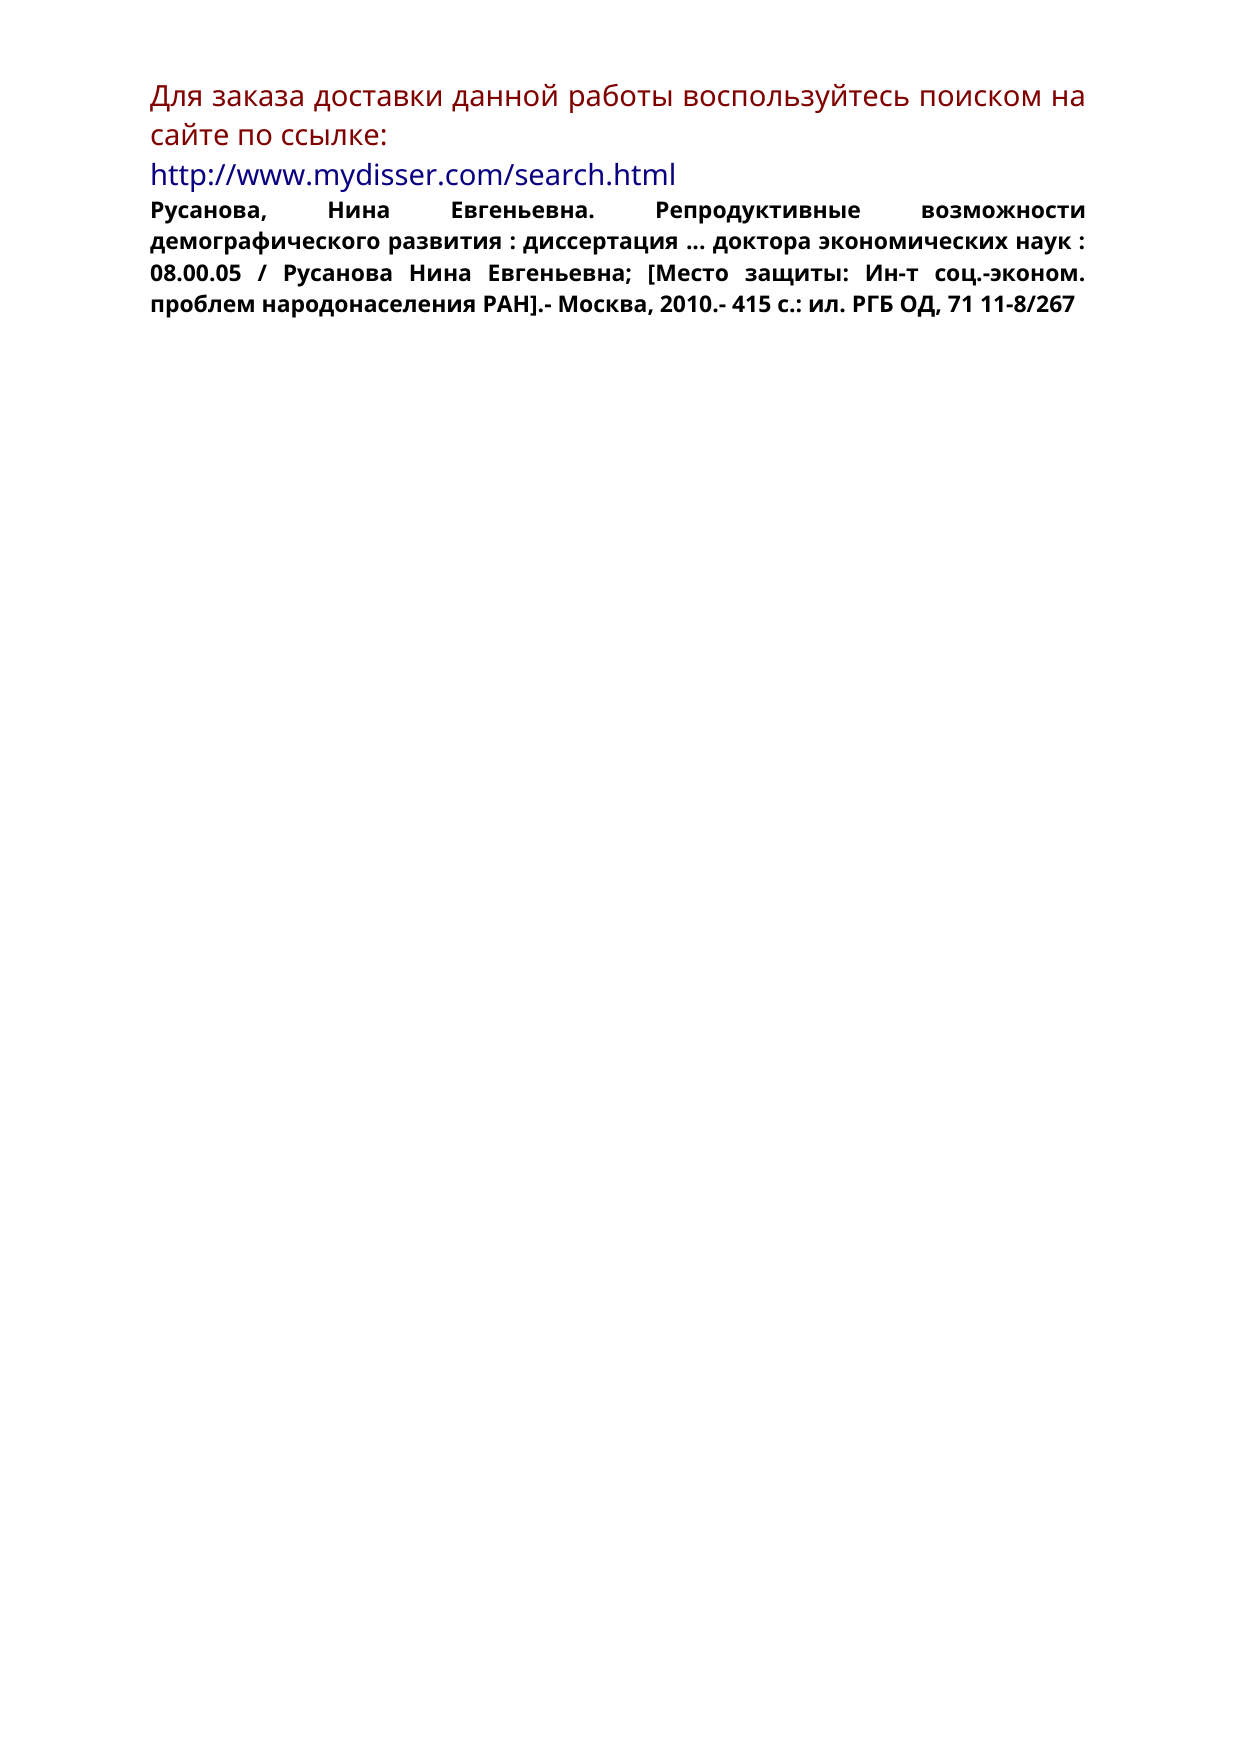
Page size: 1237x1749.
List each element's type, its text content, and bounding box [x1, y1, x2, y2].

text Русанова, Нина Евгеньевна. Репродуктивные возможности демографического развития : диссертация ... доктора экономических наук : 08.00.05 / Русанова Нина Евгеньевна; [Место защиты: Ин-т соц.-эконом. проблем народонаселения РАН].- Москва, 2010.- 415 с.: ил. РГБ ОД, 71 11-8/267 [150, 194, 1086, 319]
